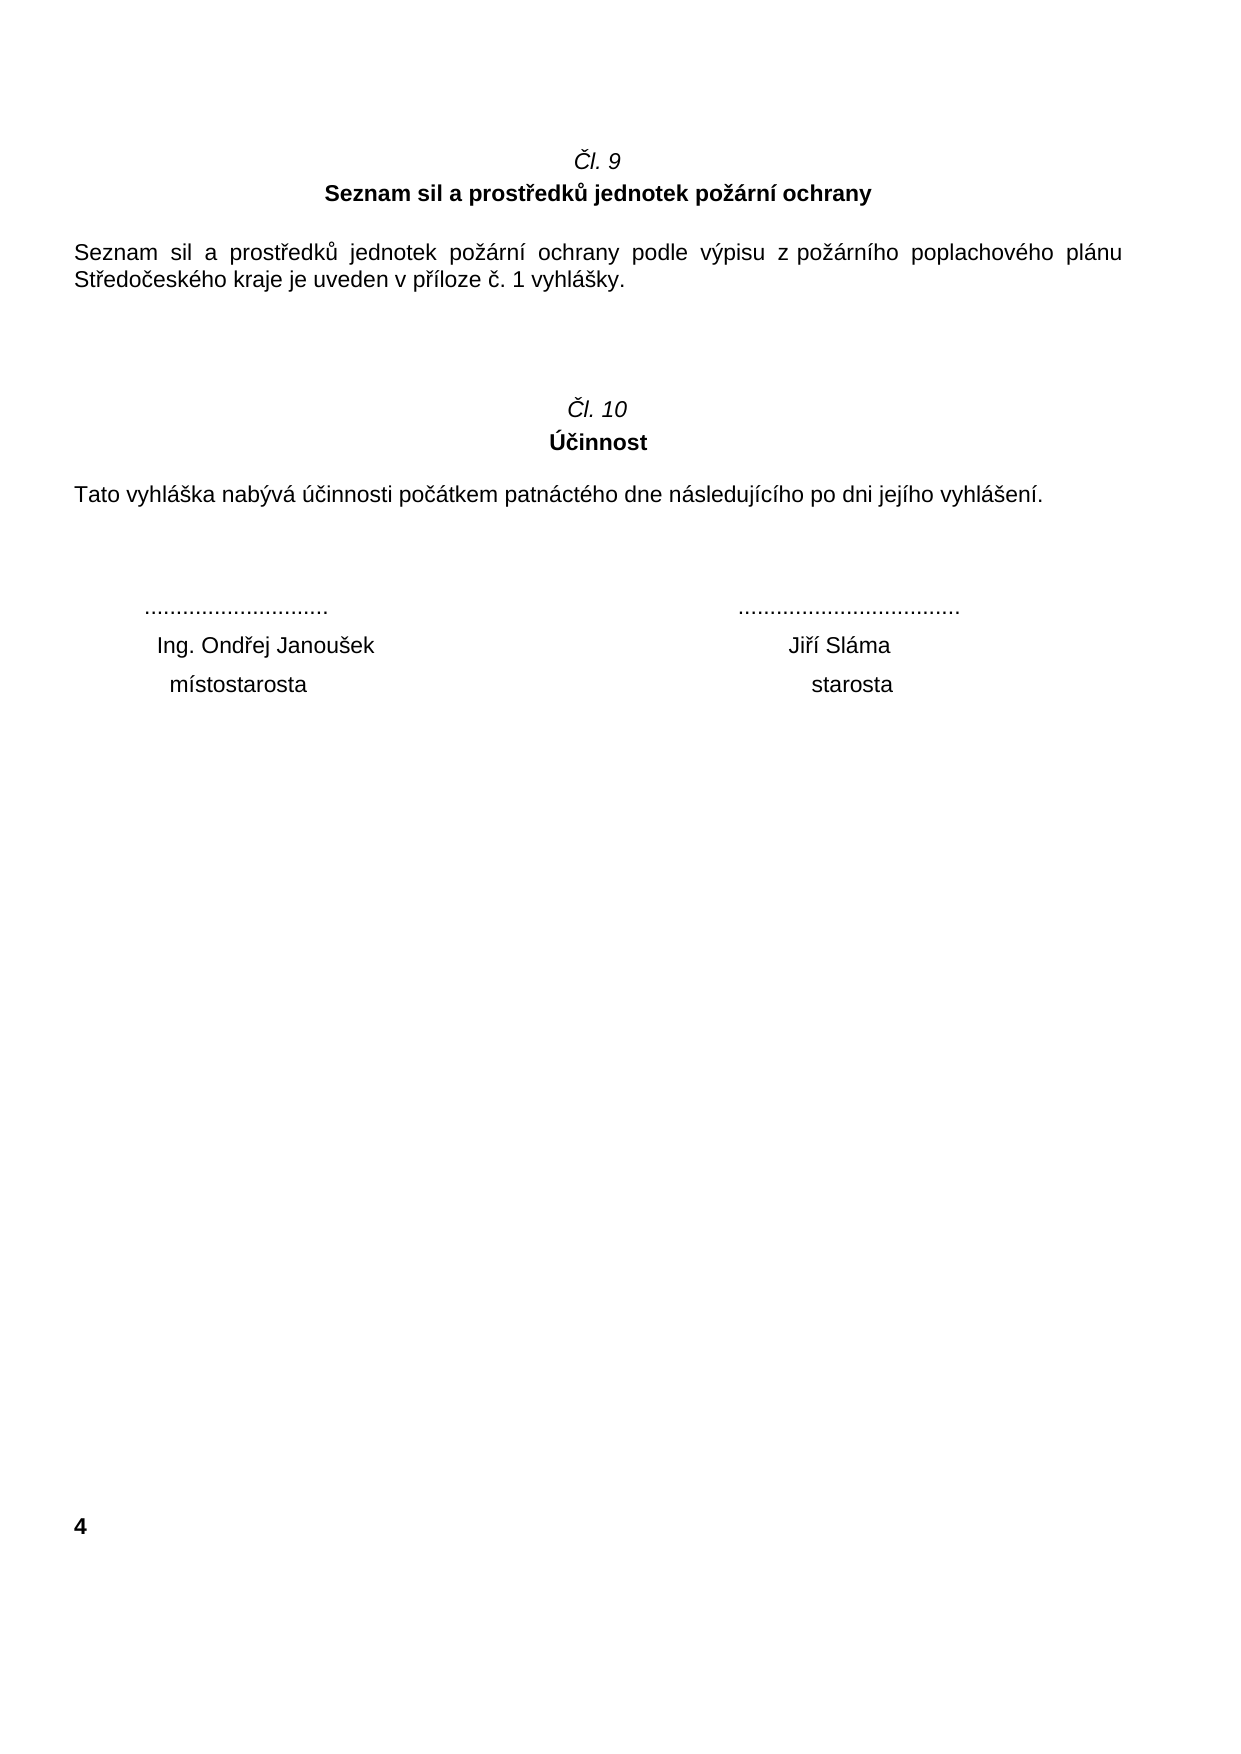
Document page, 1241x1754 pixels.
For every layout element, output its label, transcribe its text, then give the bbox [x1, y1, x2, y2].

text Tato vyhláška nabývá účinnosti počátkem patnáctého dne následujícího po dni jejího vyhlášení. [74, 481, 1122, 508]
text ............................. ................................... [74, 593, 1122, 619]
text Seznam sil a prostředků jednotek požární ochrany [74, 180, 1122, 207]
text Účinnost [74, 428, 1122, 455]
subtitle Čl. 10 [74, 396, 1122, 422]
text Ing. Ondřej Janoušek Jiří Sláma [74, 632, 1122, 658]
text místostarosta starosta [74, 671, 1122, 697]
text 4 [74, 1513, 1122, 1539]
text Seznam sil a prostředků jednotek požární ochrany podle výpisu z požárního poplachového plánu Středočeského kraje je uveden v příloze č. 1 vyhlášky. [74, 239, 1122, 292]
subtitle Čl. 9 [74, 148, 1122, 174]
